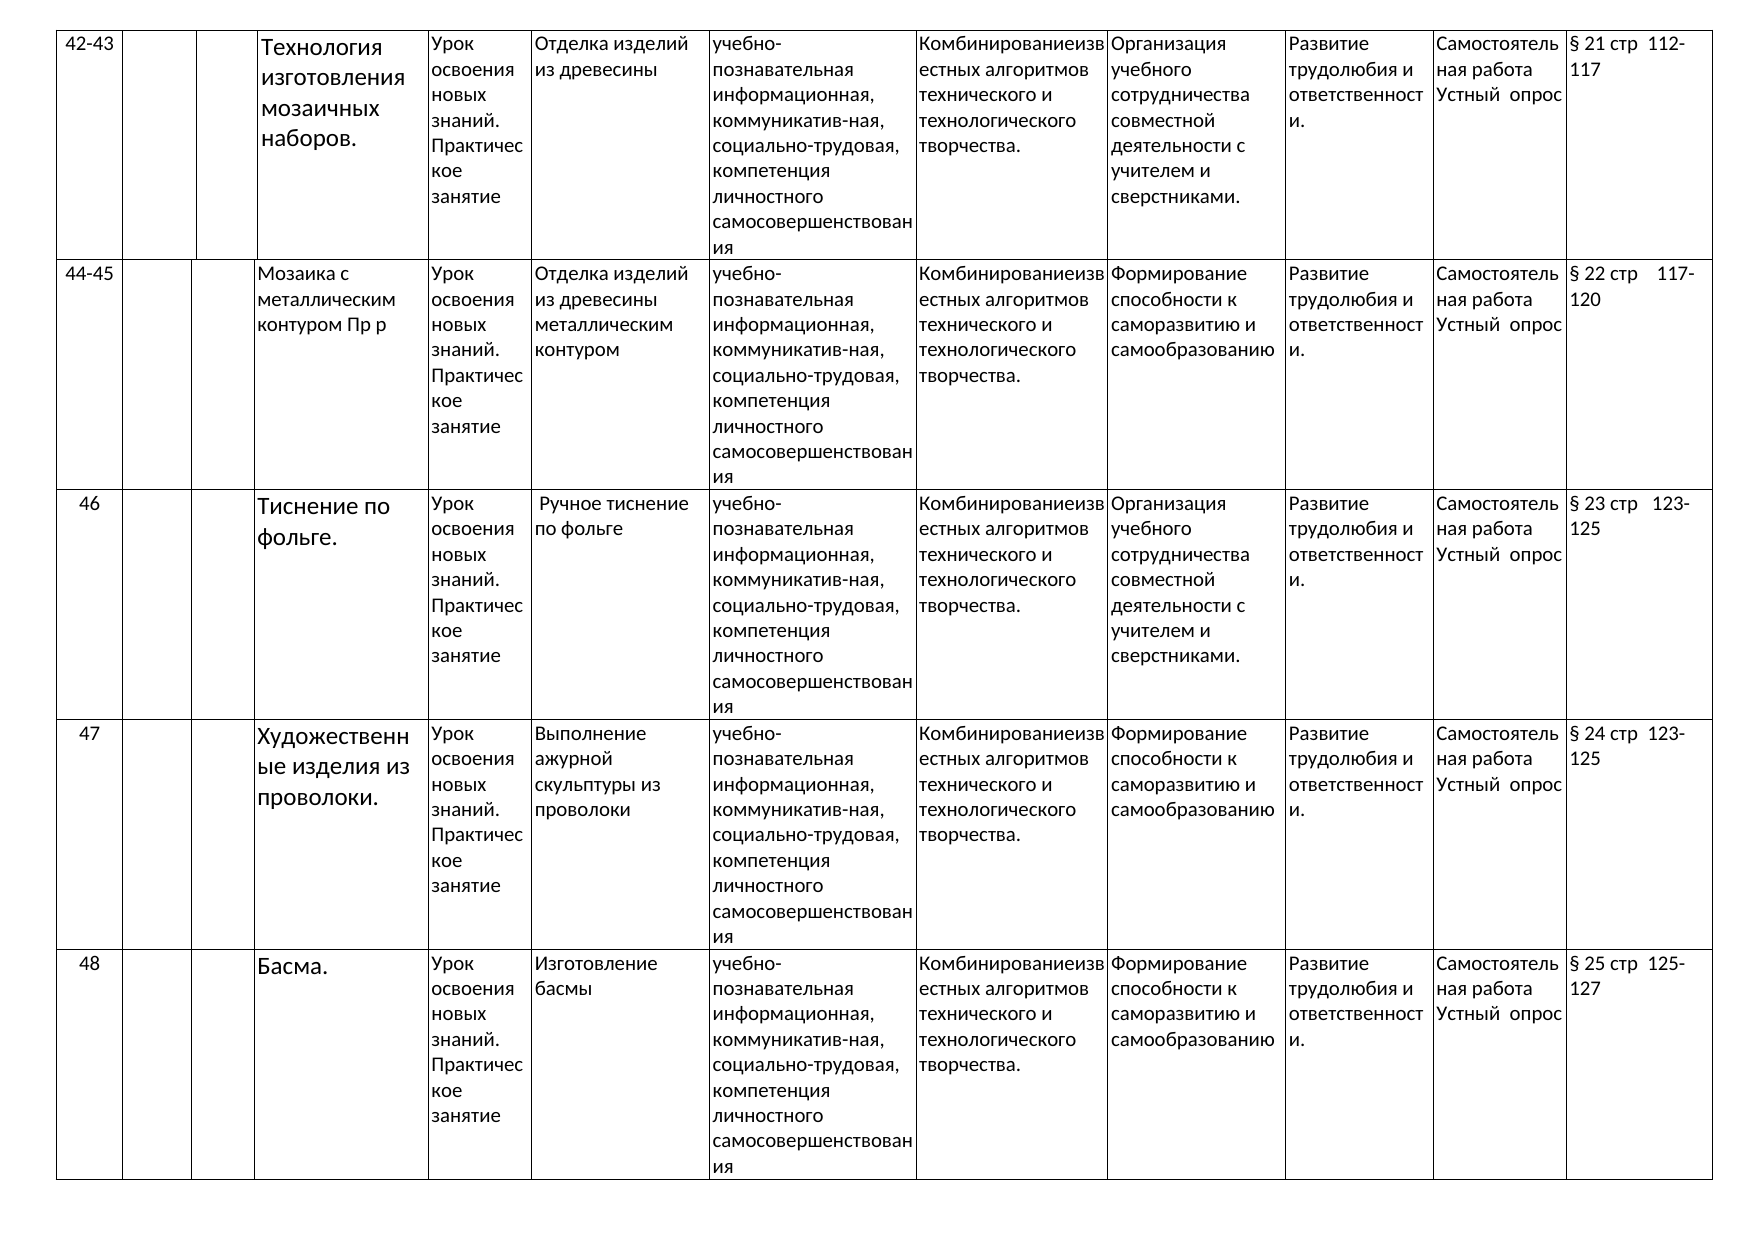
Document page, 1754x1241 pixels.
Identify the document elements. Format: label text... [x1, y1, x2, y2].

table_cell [710, 31, 916, 259]
table_cell Комбинированиеизвестных алгоритмов технического и технологического творчества. [917, 720, 1107, 949]
table_cell Развитие трудолюбия и ответственности. [1286, 260, 1433, 489]
table_cell Самостоятельная работа Устный опрос [1434, 31, 1566, 259]
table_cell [917, 31, 1107, 259]
table_cell Художественные изделия из проволоки. [255, 720, 428, 949]
table_cell Организация учебного сотрудничества совместной деятельности с учителем и сверстниками. [1108, 490, 1285, 719]
table_cell [123, 260, 191, 489]
table_cell [197, 31, 257, 259]
table_cell [192, 260, 254, 489]
table_cell § 25 стр 125-127 [1567, 950, 1712, 1178]
table_cell Басма. [255, 950, 428, 1178]
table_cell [1108, 950, 1285, 1178]
table_cell Развитие трудолюбия и ответственности. [1286, 720, 1433, 949]
table_cell Отделка изделий из древесины [532, 31, 709, 259]
table_cell 44-45 [57, 260, 122, 489]
table_cell Комбинированиеизвестных алгоритмов технического и технологического творчества. [917, 260, 1107, 489]
table_cell Организация учебного сотрудничества совместной деятельности с учителем и сверстниками. [1108, 31, 1285, 259]
table_cell Изготовление басмы [532, 950, 709, 1178]
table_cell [429, 31, 531, 259]
table_cell Выполнение ажурной скульптуры из проволоки [532, 720, 709, 949]
table_cell [123, 490, 191, 719]
table_cell Урок освоения новых знаний. Практическое занятие [429, 490, 531, 719]
table_cell § 22 стр 117-120 [1567, 260, 1712, 489]
table_cell Развитие трудолюбия и ответственности. [1286, 490, 1433, 719]
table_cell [429, 950, 531, 1178]
table_cell Комбинированиеизвестных алгоритмов технического и технологического творчества. [917, 490, 1107, 719]
table_cell Формирование способности к саморазвитию и самообразованию [1108, 260, 1285, 489]
table_cell [192, 950, 254, 1178]
table_cell Самостоятельная работа Устный опрос [1434, 260, 1566, 489]
table_cell Урок освоения новых знаний. Практическое занятие [429, 260, 531, 489]
table_cell 46 [57, 490, 122, 719]
table_cell § 23 стр 123-125 [1567, 490, 1712, 719]
table_cell 48 [57, 950, 122, 1178]
table_cell Технология изготовления мозаичных наборов. [258, 31, 428, 259]
table_cell Тиснение по фольге. [255, 490, 428, 719]
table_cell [1286, 950, 1433, 1178]
table_cell [192, 720, 254, 949]
table_cell [123, 720, 191, 949]
table_cell учебно-познавательная информационная, коммуникатив-ная, социально-трудовая, компетенция личностного самосовершенствования [710, 490, 916, 719]
table_cell учебно-познавательная информационная, коммуникатив-ная, социально-трудовая, компетенция личностного самосовершенствования [710, 720, 916, 949]
table_cell [192, 490, 254, 719]
table_cell учебно-познавательная информационная, коммуникатив-ная, социально-трудовая, компетенция личностного самосовершенствования [710, 260, 916, 489]
table_cell Ручное тиснение по фольге [532, 490, 709, 719]
table_cell § 24 стр 123-125 [1567, 720, 1712, 949]
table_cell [1286, 31, 1433, 259]
table_cell [123, 31, 196, 259]
table_cell [123, 950, 191, 1178]
table_cell § 21 стр 112-117 [1567, 31, 1712, 259]
table_cell Формирование способности к саморазвитию и самообразованию [1108, 720, 1285, 949]
table_cell Урок освоения новых знаний. Практическое занятие [429, 720, 531, 949]
table_cell Отделка изделий из древесины металлическим контуром [532, 260, 709, 489]
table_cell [1434, 950, 1566, 1178]
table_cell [917, 950, 1107, 1178]
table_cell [710, 950, 916, 1178]
table_cell 47 [57, 720, 122, 949]
table_cell Мозаика с металлическим контуром Пр р [255, 260, 428, 489]
table_cell Самостоятельная работа Устный опрос [1434, 720, 1566, 949]
table_cell Самостоятельная работа Устный опрос [1434, 490, 1566, 719]
table_cell 42-43 [57, 31, 122, 259]
